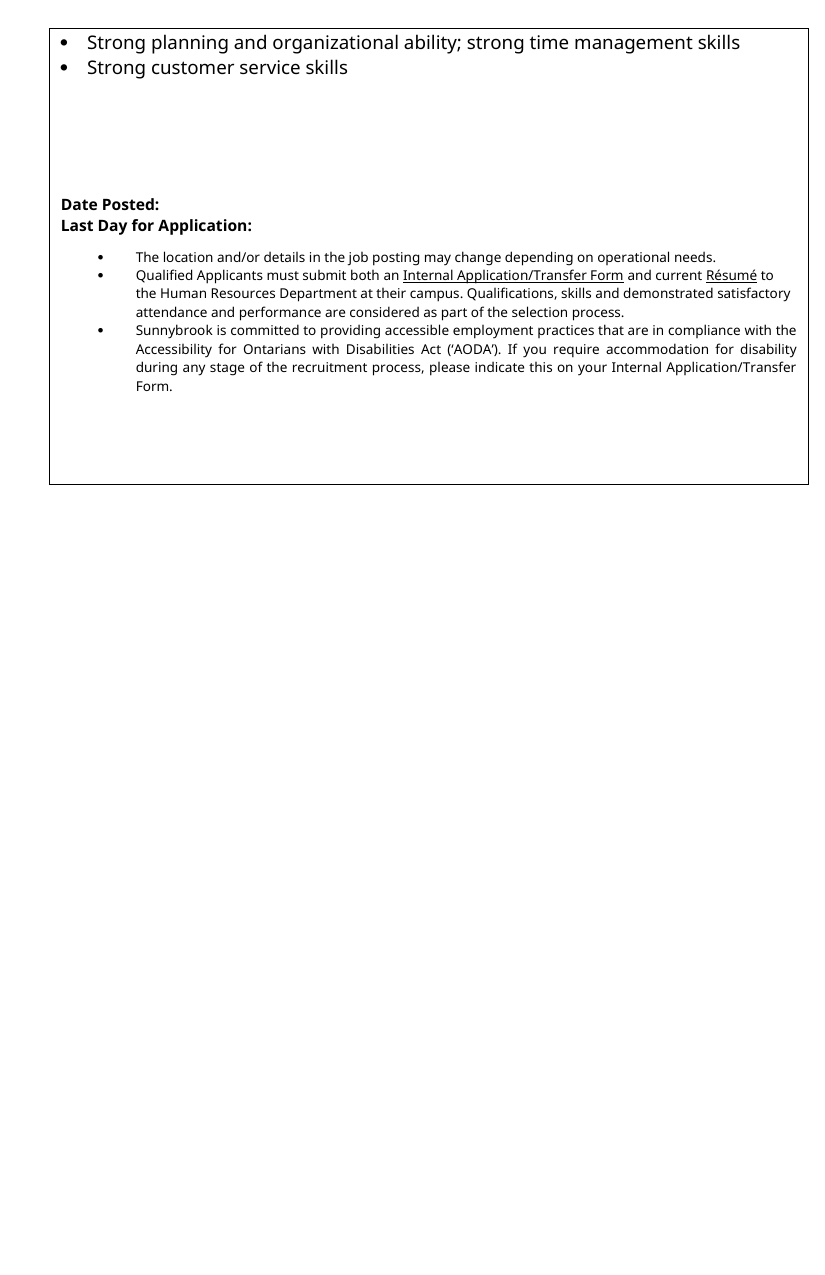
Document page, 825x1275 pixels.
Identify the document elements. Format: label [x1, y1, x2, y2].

table_header [50, 29, 808, 484]
